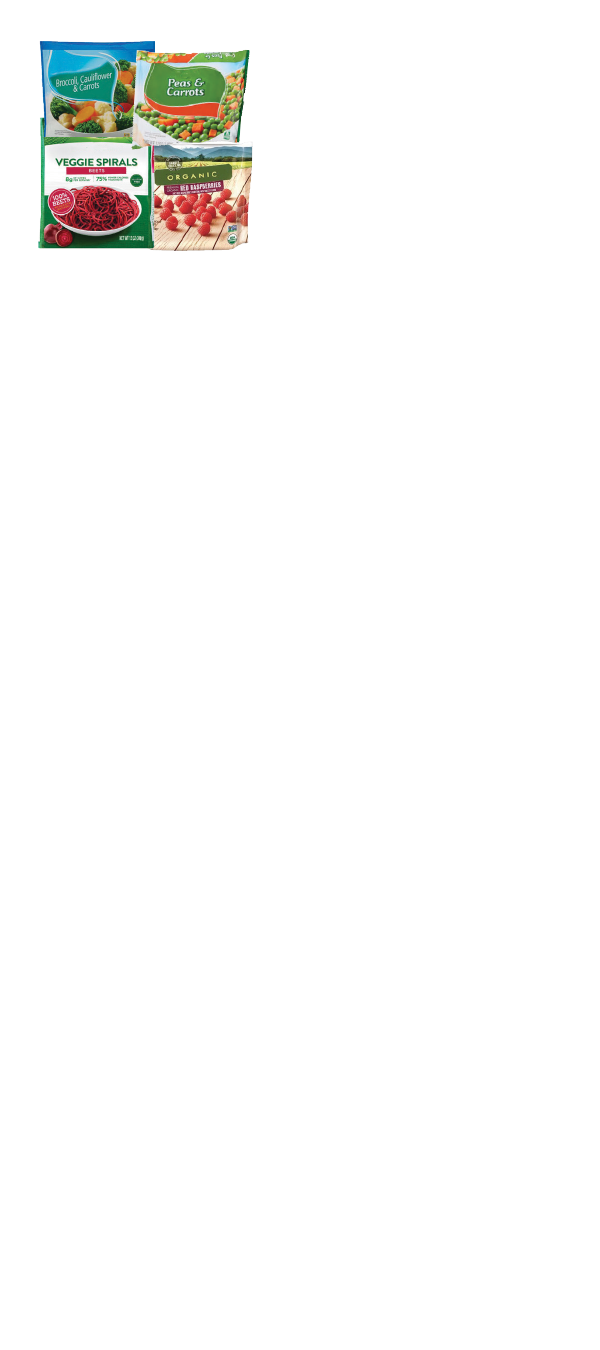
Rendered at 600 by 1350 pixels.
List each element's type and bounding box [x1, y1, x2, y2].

picture [30, 25, 253, 251]
